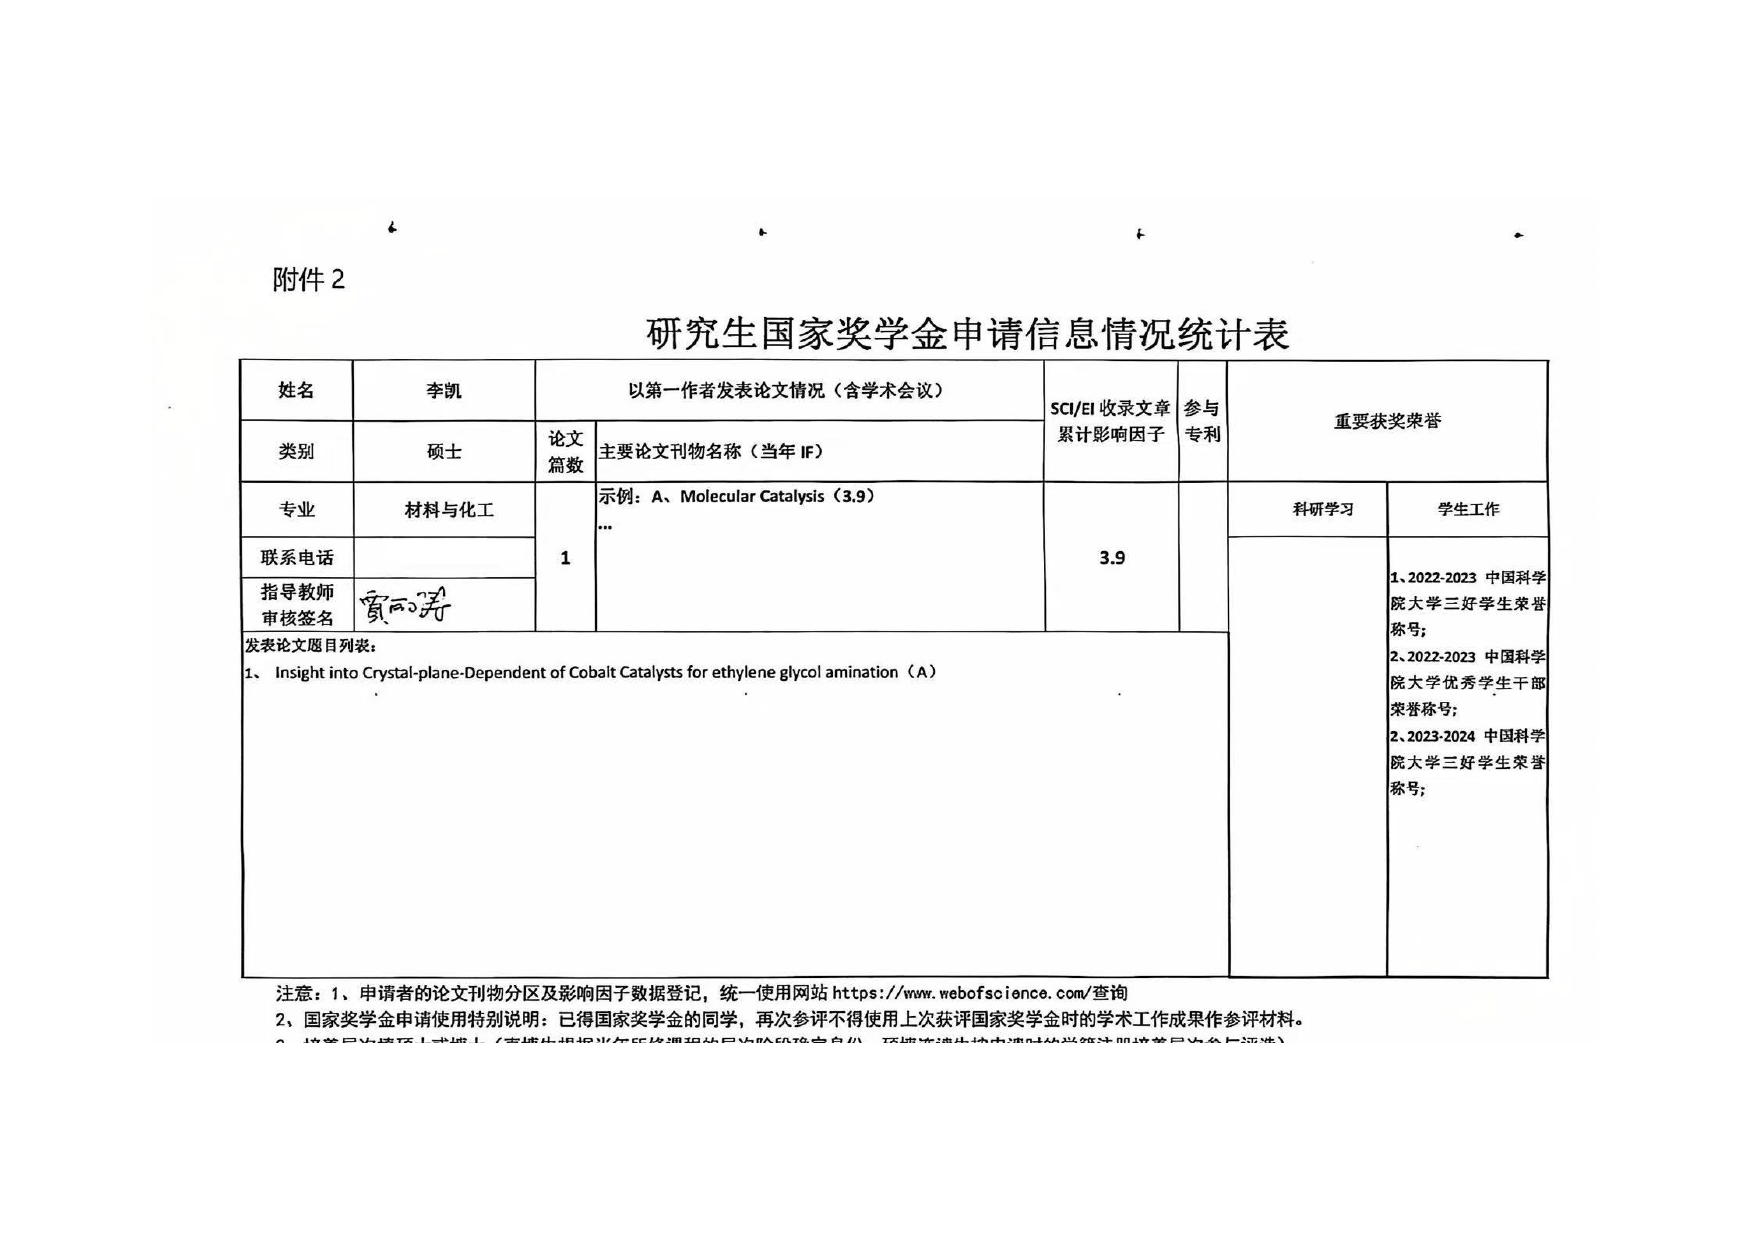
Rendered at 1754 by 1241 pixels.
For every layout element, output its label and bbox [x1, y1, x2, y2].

picture [150, 197, 1598, 1043]
